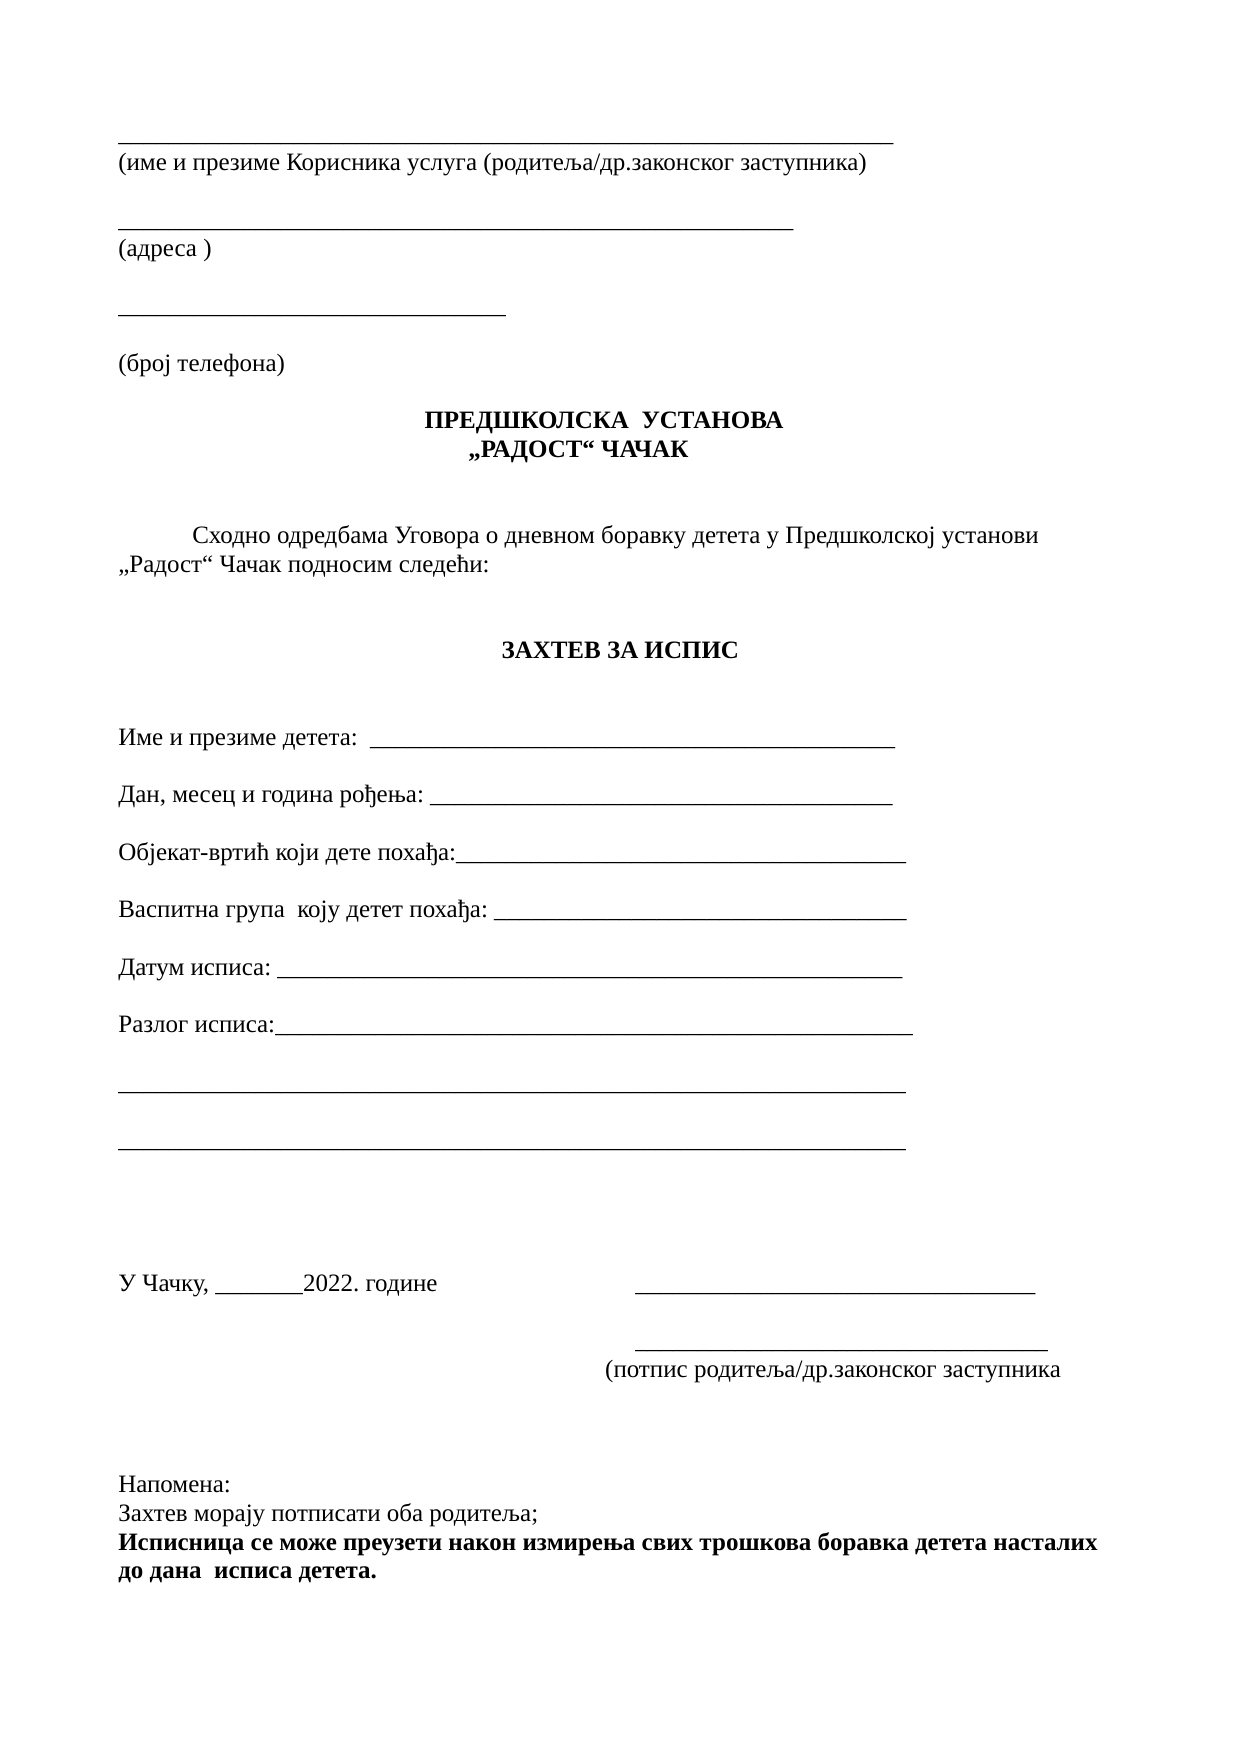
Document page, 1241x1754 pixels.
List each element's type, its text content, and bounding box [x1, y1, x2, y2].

text Васпитна група коју детет похађа: _________________________________ [118, 894, 1122, 923]
text Сходно одредбама Уговора о дневном боравку детета у Предшколској установи „Радост“ Чачак подносим следећи: [118, 521, 1122, 578]
text (број телефона) [118, 348, 1122, 377]
text ______________________________________________________ [118, 204, 1122, 233]
text _______________________________________________________________ [118, 1124, 1122, 1153]
text _________________________________ (потпис родитеља/др.законског заступника [118, 1326, 1122, 1383]
text _______________________________ [118, 291, 1122, 319]
text ______________________________________________________________ [118, 118, 1122, 147]
text ПРЕДШКОЛСКА УСТАНОВА [118, 406, 1122, 434]
text У Чачку, _______2022. године ________________________________ [118, 1268, 1122, 1326]
text Разлог исписа:___________________________________________________ [118, 1009, 1122, 1038]
text Захтев морају потписати оба родитеља; [118, 1498, 1122, 1527]
text Објекат-вртић који дете похађа:____________________________________ [118, 837, 1122, 866]
text Име и презиме детета: __________________________________________ [118, 722, 1122, 751]
text _______________________________________________________________ [118, 1067, 1122, 1096]
text (име и презиме Корисника услуга (родитеља/др.законског заступника) [118, 147, 1122, 176]
text Напомена: [118, 1469, 1122, 1498]
text (адреса ) [118, 233, 1122, 262]
text Датум исписа: __________________________________________________ [118, 952, 1122, 981]
text Дан, месец и година рођења: _____________________________________ [118, 779, 1122, 808]
text ЗАХТЕВ ЗА ИСПИС [118, 636, 1122, 664]
text „РАДОСТ“ ЧАЧАК [118, 434, 1122, 463]
text Исписница се може преузети након измирења свих трошкова боравка детета насталих до дана исписа детета. [118, 1527, 1122, 1584]
